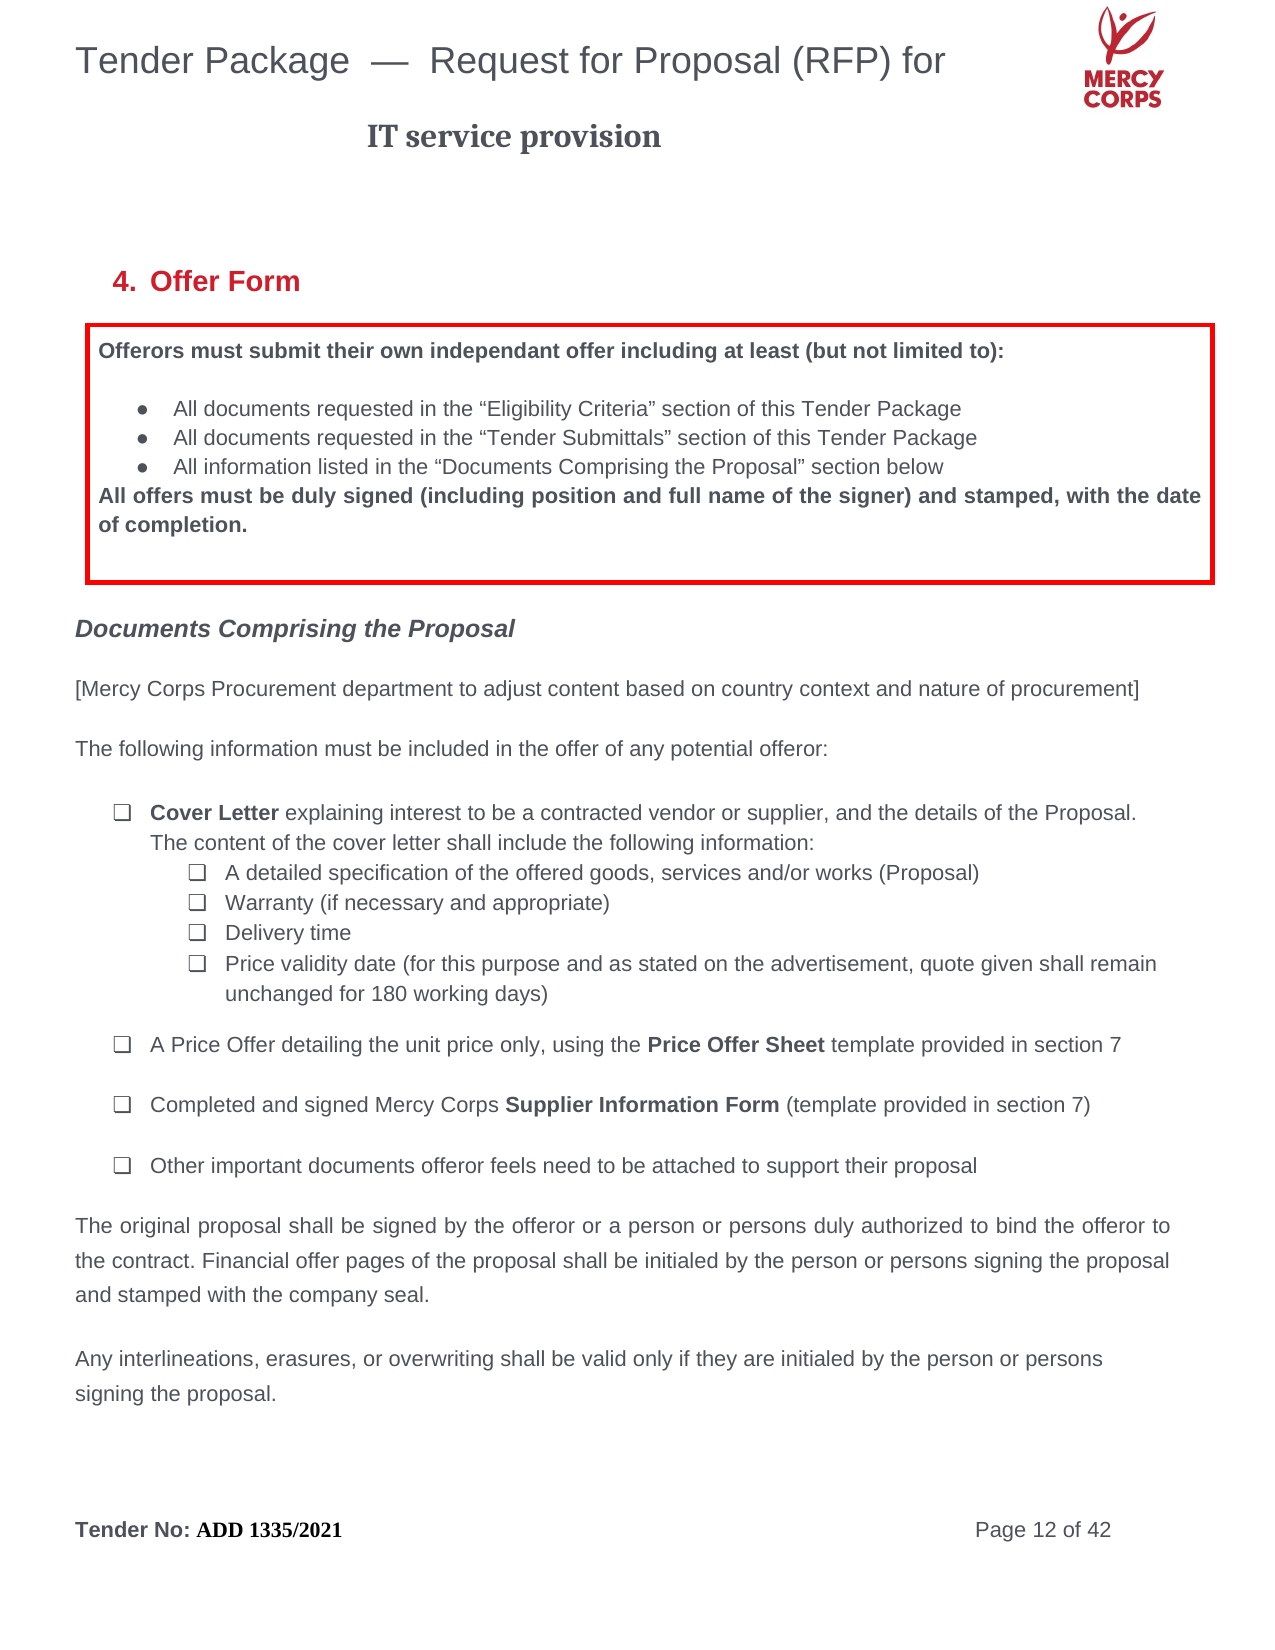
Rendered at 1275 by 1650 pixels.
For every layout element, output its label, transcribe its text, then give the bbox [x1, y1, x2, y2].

table_header Offerors must submit their own independant offer including at least (but not limited to): All documents requested in the “Eligibility Criteria” section of this Tender Package All documents requested in the “Tender Submittals” section of this Tender Package All information listed in the “Documents Comprising the Proposal” section below All offers must be duly signed (including position and full name of the signer) and stamped, with the date of completion. [90, 327, 1210, 580]
list A Price Offer detailing the unit price only, using the Price Offer Sheet template provided in section 7 [112, 1032, 1172, 1057]
list Completed and signed Mercy Corps Supplier Information Form (template provided in section 7) [112, 1092, 1172, 1117]
list Delivery time [187, 920, 1172, 946]
list Price validity date (for this purpose and as stated on the advertisement, quote given shall remain unchanged for 180 working days) [187, 951, 1172, 1006]
list Other important documents offeror feels need to be attached to support their proposal [112, 1153, 1172, 1178]
text The original proposal shall be signed by the offeror or a person or persons duly authorized to bind the offeror to the contract. Financial offer pages of the proposal shall be initialed by the person or persons signing the proposal and stamped with the company seal. [75, 1213, 1172, 1308]
subtitle Offer Form [112, 264, 1172, 297]
text The following information must be included in the offer of any potential offeror: [75, 736, 1172, 761]
text Documents Comprising the Proposal [75, 614, 1172, 642]
list Cover Letter explaining interest to be a contracted vendor or supplier, and the details of the Proposal. The content of the cover letter shall include the following information: [112, 799, 1172, 855]
text [Mercy Corps Procurement department to adjust content based on country context and nature of procurement] [75, 676, 1172, 701]
list Warranty (if necessary and appropriate) [187, 890, 1172, 915]
picture [1076, 0, 1167, 114]
list A detailed specification of the offered goods, services and/or works (Proposal) [187, 860, 1172, 885]
text Any interlineations, erasures, or overwriting shall be valid only if they are initialed by the person or persons signing the proposal. [75, 1346, 1172, 1406]
